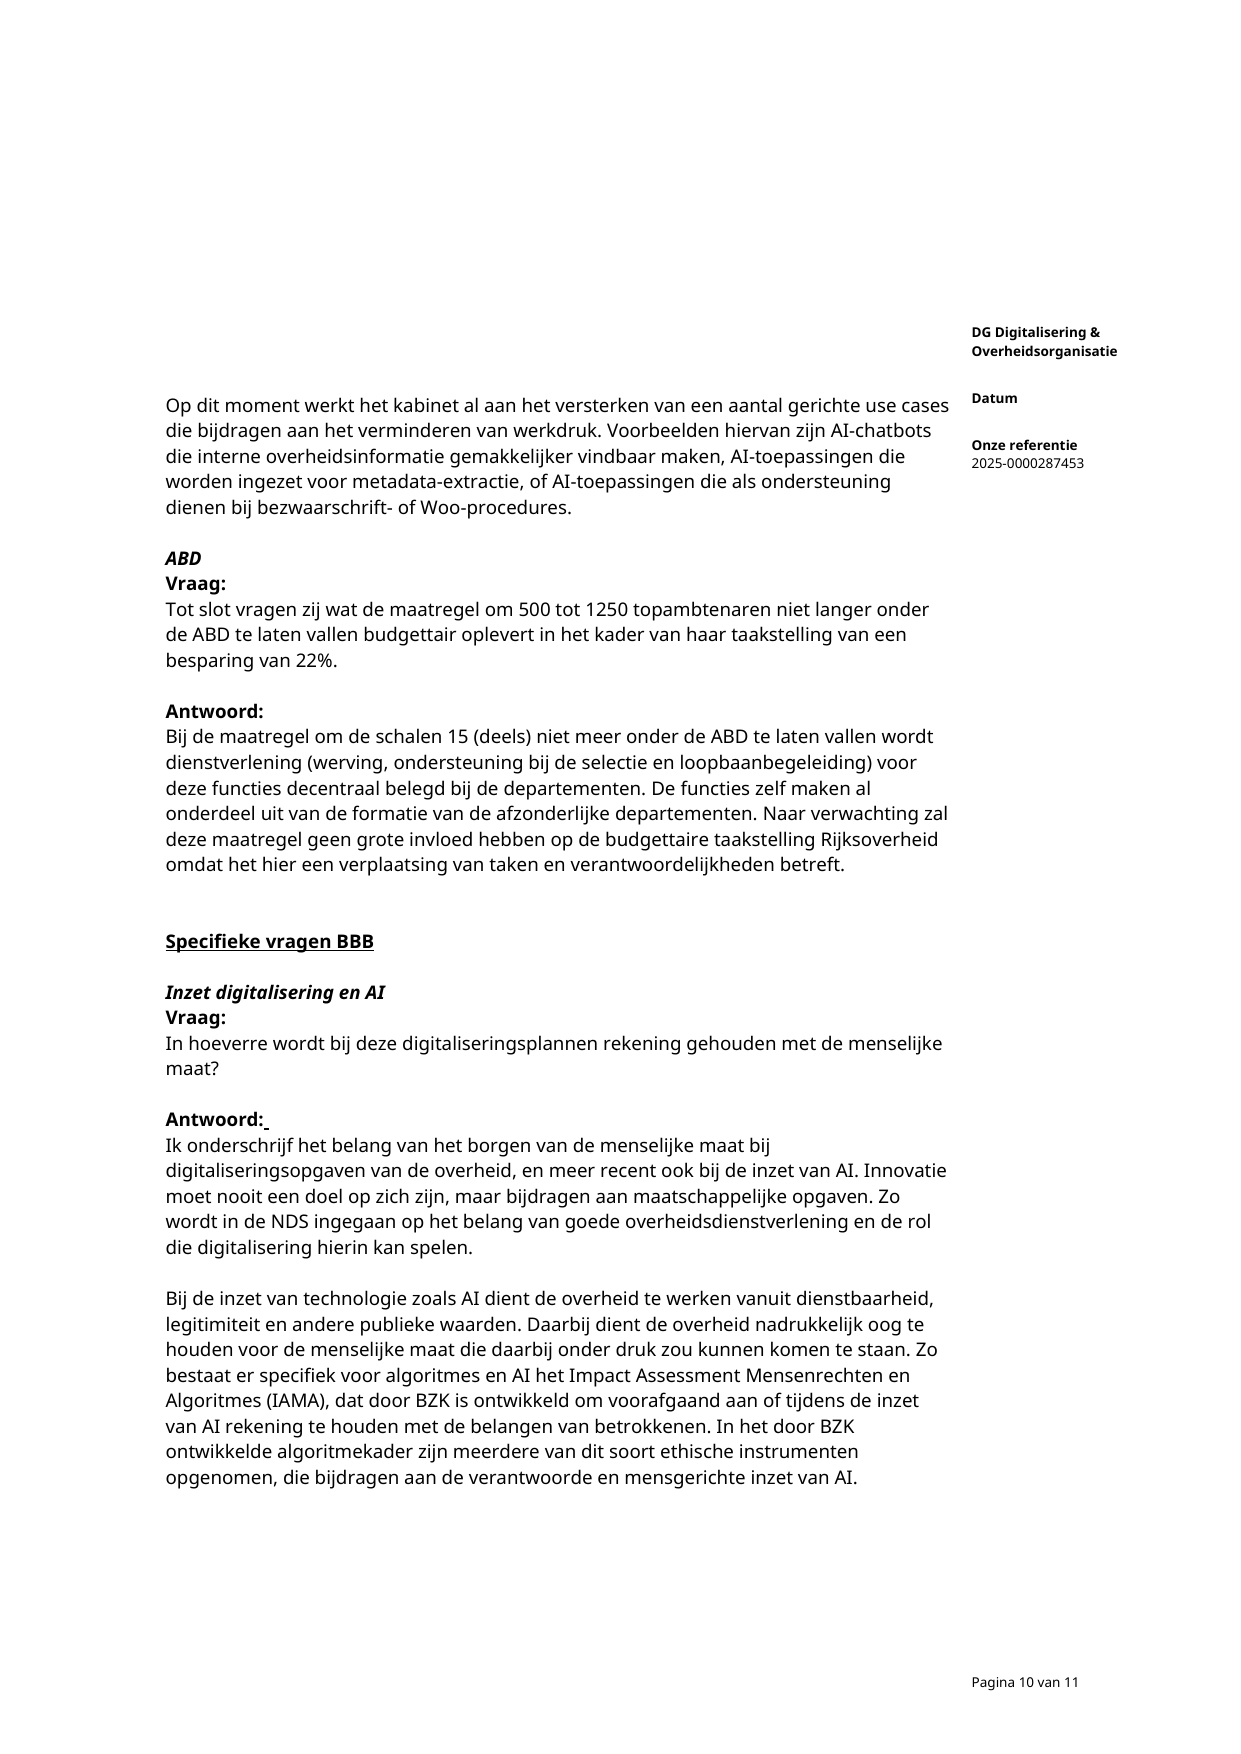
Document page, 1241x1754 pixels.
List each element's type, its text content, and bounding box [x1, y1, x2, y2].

text Vraag: In hoeverre wordt bij deze digitaliseringsplannen rekening gehouden met de menselijke maat? [165, 1004, 951, 1081]
text Inzet digitalisering en AI [165, 979, 951, 1004]
text Specifieke vragen BBB [165, 928, 951, 953]
text Op dit moment werkt het kabinet al aan het versterken van een aantal gerichte use cases die bijdragen aan het verminderen van werkdruk. Voorbeelden hiervan zijn AI-chatbots die interne overheidsinformatie gemakkelijker vindbaar maken, AI-toepassingen die worden ingezet voor metadata-extractie, of AI-toepassingen die als ondersteuning dienen bij bezwaarschrift- of Woo-procedures. [165, 392, 951, 520]
text ABD [165, 545, 951, 571]
text Antwoord: Bij de maatregel om de schalen 15 (deels) niet meer onder de ABD te laten vallen wordt dienstverlening (werving, ondersteuning bij de selectie en loopbaanbegeleiding) voor deze functies decentraal belegd bij de departementen. De functies zelf maken al onderdeel uit van de formatie van de afzonderlijke departementen. Naar verwachting zal deze maatregel geen grote invloed hebben op de budgettaire taakstelling Rijksoverheid omdat het hier een verplaatsing van taken en verantwoordelijkheden betreft. [165, 698, 951, 877]
text Antwoord: Ik onderschrijf het belang van het borgen van de menselijke maat bij digitaliseringsopgaven van de overheid, en meer recent ook bij de inzet van AI. Innovatie moet nooit een doel op zich zijn, maar bijdragen aan maatschappelijke opgaven. Zo wordt in de NDS ingegaan op het belang van goede overheidsdienstverlening en de rol die digitalisering hierin kan spelen. [165, 1107, 951, 1260]
text Vraag: Tot slot vragen zij wat de maatregel om 500 tot 1250 topambtenaren niet langer onder de ABD te laten vallen budgettair oplevert in het kader van haar taakstelling van een besparing van 22%. [165, 571, 951, 673]
text Bij de inzet van technologie zoals AI dient de overheid te werken vanuit dienstbaarheid, legitimiteit en andere publieke waarden. Daarbij dient de overheid nadrukkelijk oog te houden voor de menselijke maat die daarbij onder druk zou kunnen komen te staan. Zo bestaat er specifiek voor algoritmes en AI het Impact Assessment Mensenrechten en Algoritmes (IAMA), dat door BZK is ontwikkeld om voorafgaand aan of tijdens de inzet van AI rekening te houden met de belangen van betrokkenen. In het door BZK ontwikkelde algoritmekader zijn meerdere van dit soort ethische instrumenten opgenomen, die bijdragen aan de verantwoorde en mensgerichte inzet van AI. [165, 1285, 951, 1489]
